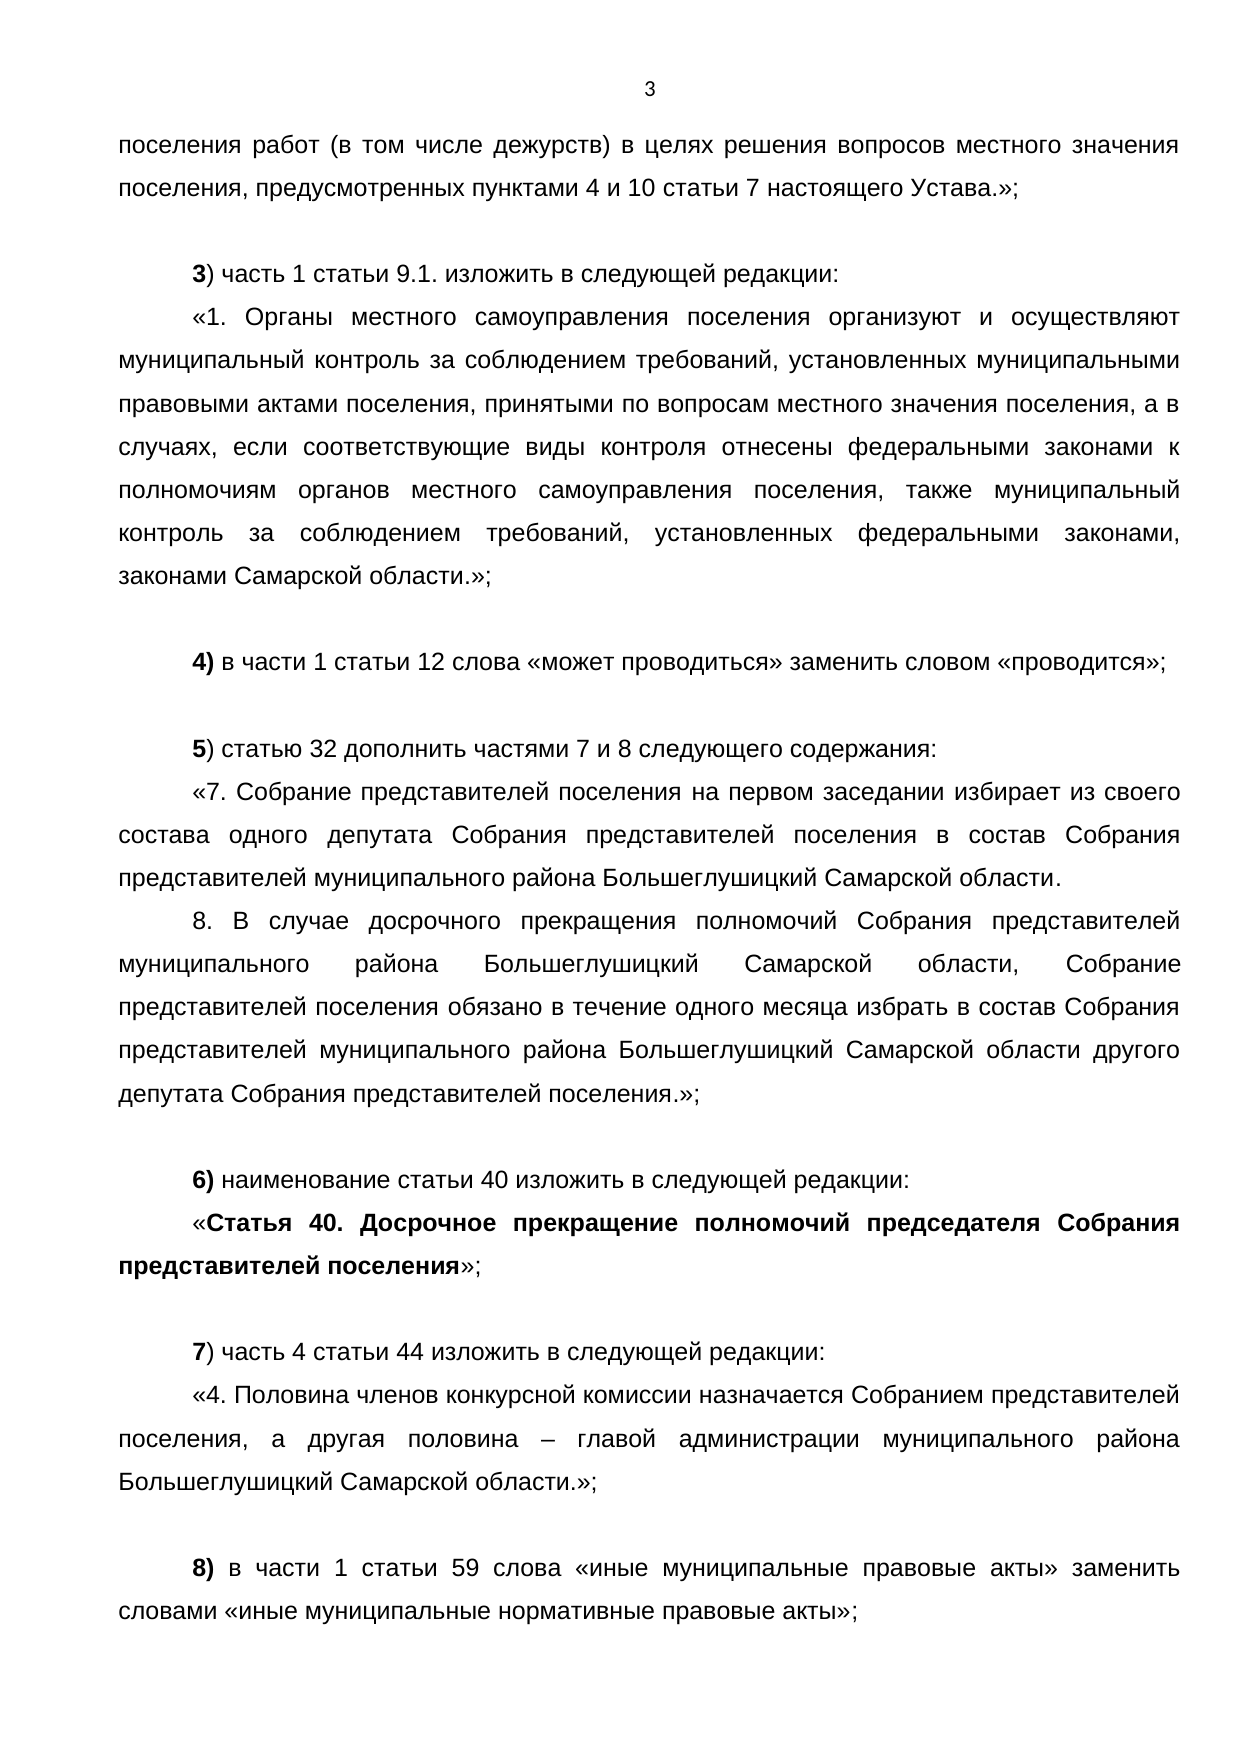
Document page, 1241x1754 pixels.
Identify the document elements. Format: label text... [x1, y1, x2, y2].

text «7. Собрание представителей поселения на первом заседании избирает из своего состава одного депутата Собрания представителей поселения в состав Собрания представителей муниципального района Большеглушицкий Самарской области. [118, 777, 1181, 892]
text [118, 130, 1181, 202]
text 4) в части 1 статьи 12 слова «может проводиться» заменить словом «проводится»; [118, 647, 1181, 676]
text 5) статью 32 дополнить частями 7 и 8 следующего содержания: [118, 734, 1181, 762]
text 8) в части 1 статьи 59 слова «иные муниципальные правовые акты» заменить словами «иные муниципальные нормативные правовые акты»; [118, 1553, 1181, 1625]
text 3) часть 1 статьи 9.1. изложить в следующей редакции: [118, 259, 1181, 288]
text «Статья 40. Досрочное прекращение полномочий председателя Собрания представителей поселения»; [118, 1208, 1181, 1280]
subtitle «4. Половина членов конкурсной комиссии назначается Собранием представителей поселения, а другая половина – главой администрации муниципального района Большеглушицкий Самарской области.»; [118, 1381, 1181, 1496]
text 7) часть 4 статьи 44 изложить в следующей редакции: [118, 1337, 1181, 1366]
text «1. Органы местного самоуправления поселения организуют и осуществляют муниципальный контроль за соблюдением требований, установленных муниципальными правовыми актами поселения, принятыми по вопросам местного значения поселения, а в случаях, если соответствующие виды контроля отнесены федеральными законами к полномочиям органов местного самоуправления поселения, также муниципальный контроль за соблюдением требований, установленных федеральными законами, законами Самарской области.»; [118, 302, 1181, 590]
text 6) наименование статьи 40 изложить в следующей редакции: [118, 1165, 1181, 1194]
text 8. В случае досрочного прекращения полномочий Собрания представителей муниципального района Большеглушицкий Самарской области, Собрание представителей поселения обязано в течение одного месяца избрать в состав Собрания представителей муниципального района Большеглушицкий Самарской области другого депутата Собрания представителей поселения.»; [118, 906, 1181, 1107]
